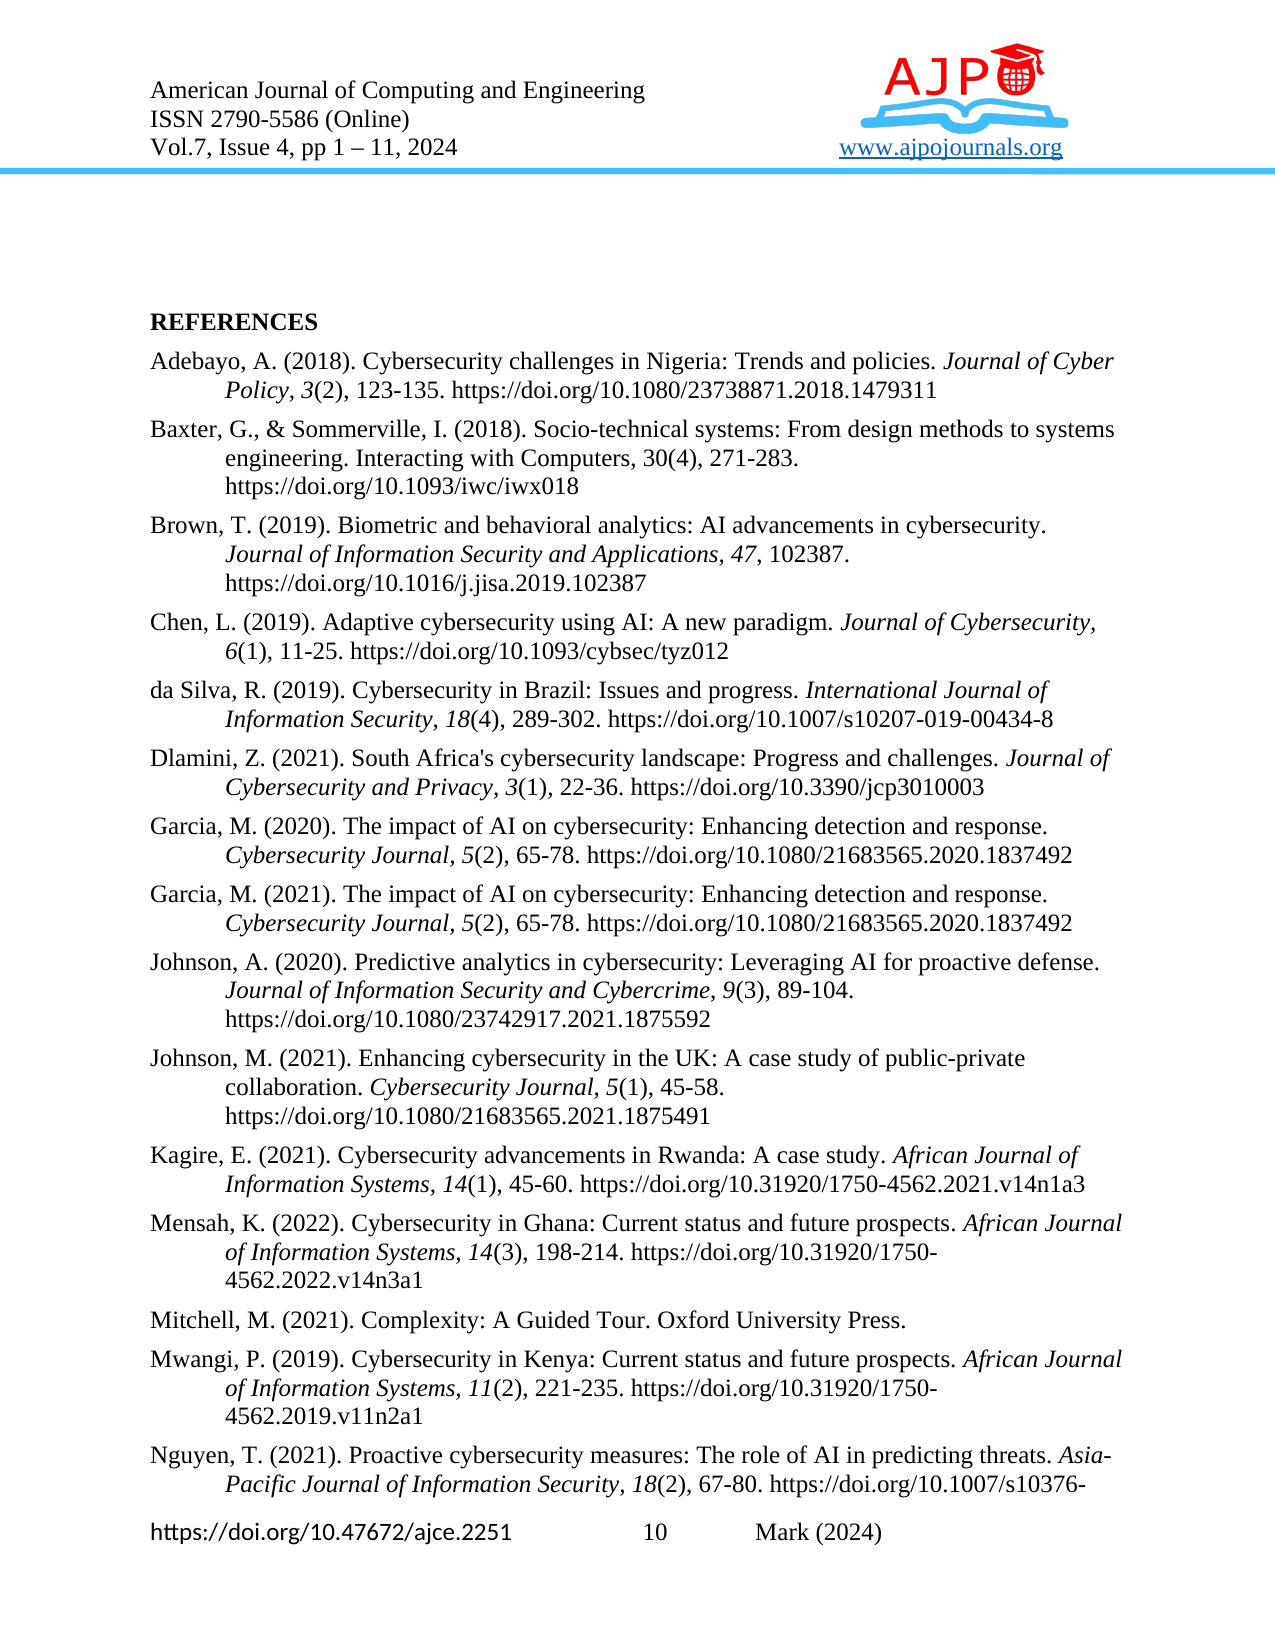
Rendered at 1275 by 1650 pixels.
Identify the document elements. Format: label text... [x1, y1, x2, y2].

text Mensah, K. (2022). Cybersecurity in Ghana: Current status and future prospects. African Journal of Information Systems, 14(3), 198-214. https://doi.org/10.31920/1750-4562.2022.v14n3a1 [150, 1208, 1125, 1294]
text Kagire, E. (2021). Cybersecurity advancements in Rwanda: A case study. African Journal of Information Systems, 14(1), 45-60. https://doi.org/10.31920/1750-4562.2021.v14n1a3 [150, 1140, 1125, 1198]
text Baxter, G., & Sommerville, I. (2018). Socio-technical systems: From design methods to systems engineering. Interacting with Computers, 30(4), 271-283. https://doi.org/10.1093/iwc/iwx018 [150, 414, 1125, 500]
text Mwangi, P. (2019). Cybersecurity in Kenya: Current status and future prospects. African Journal of Information Systems, 11(2), 221-235. https://doi.org/10.31920/1750-4562.2019.v11n2a1 [150, 1344, 1125, 1430]
text Mitchell, M. (2021). Complexity: A Guided Tour. Oxford University Press. [150, 1305, 1125, 1333]
text Garcia, M. (2020). The impact of AI on cybersecurity: Enhancing detection and response. Cybersecurity Journal, 5(2), 65-78. https://doi.org/10.1080/21683565.2020.1837492 [150, 811, 1125, 868]
text da Silva, R. (2019). Cybersecurity in Brazil: Issues and progress. International Journal of Information Security, 18(4), 289-302. https://doi.org/10.1007/s10207-019-00434-8 [150, 675, 1125, 733]
text Garcia, M. (2021). The impact of AI on cybersecurity: Enhancing detection and response. Cybersecurity Journal, 5(2), 65-78. https://doi.org/10.1080/21683565.2020.1837492 [150, 879, 1125, 936]
text Adebayo, A. (2018). Cybersecurity challenges in Nigeria: Trends and policies. Journal of Cyber Policy, 3(2), 123-135. https://doi.org/10.1080/23738871.2018.1479311 [150, 346, 1125, 403]
picture [860, 43, 1069, 134]
text Johnson, M. (2021). Enhancing cybersecurity in the UK: A case study of public-private collaboration. Cybersecurity Journal, 5(1), 45-58. https://doi.org/10.1080/21683565.2021.1875491 [150, 1043, 1125, 1130]
text Johnson, A. (2020). Predictive analytics in cybersecurity: Leveraging AI for proactive defense. Journal of Information Security and Cybercrime, 9(3), 89-104. https://doi.org/10.1080/23742917.2021.1875592 [150, 947, 1125, 1033]
text Dlamini, Z. (2021). South Africa's cybersecurity landscape: Progress and challenges. Journal of Cybersecurity and Privacy, 3(1), 22-36. https://doi.org/10.3390/jcp3010003 [150, 743, 1125, 801]
text Chen, L. (2019). Adaptive cybersecurity using AI: A new paradigm. Journal of Cybersecurity, 6(1), 11-25. https://doi.org/10.1093/cybsec/tyz012 [150, 607, 1125, 665]
text REFERENCES [150, 307, 1125, 336]
text Brown, T. (2019). Biometric and behavioral analytics: AI advancements in cybersecurity. Journal of Information Security and Applications, 47, 102387. https://doi.org/10.1016/j.jisa.2019.102387 [150, 511, 1125, 597]
